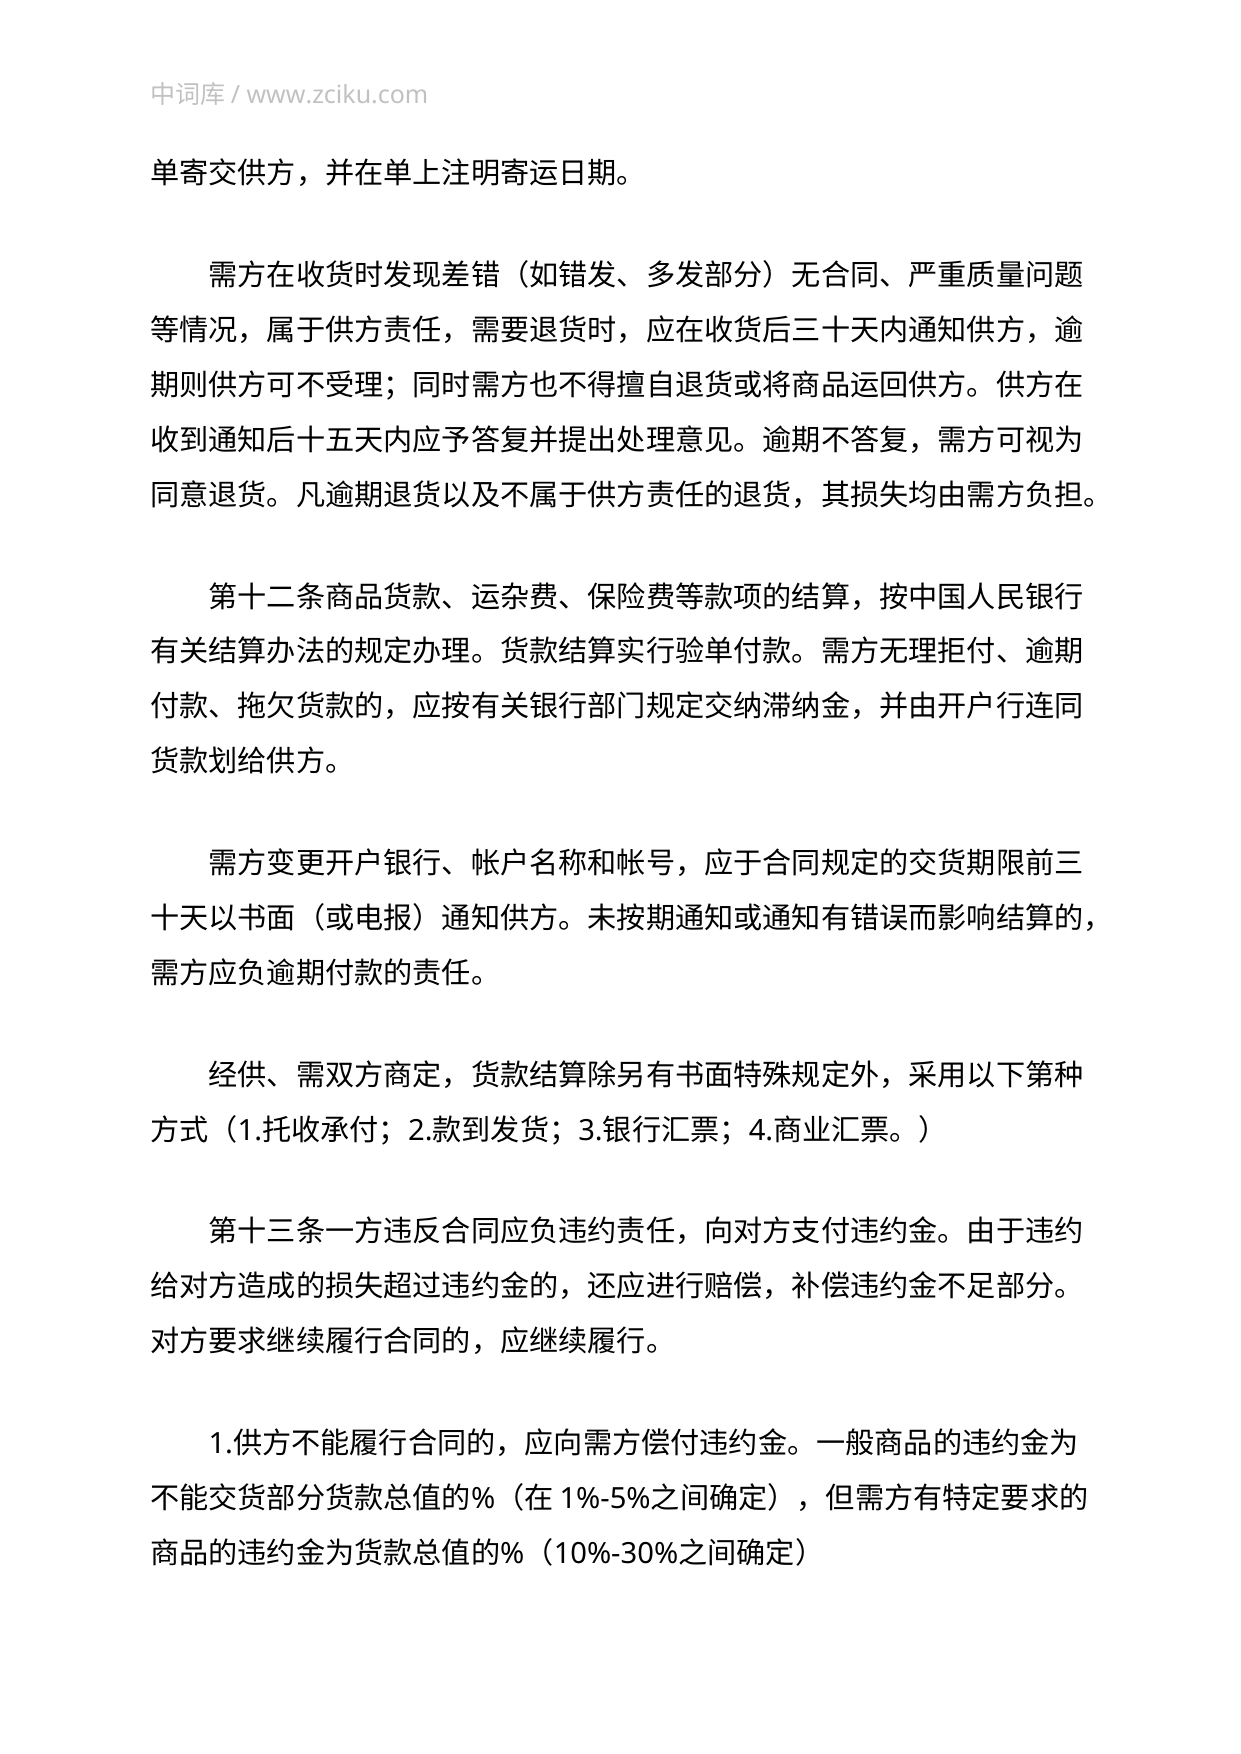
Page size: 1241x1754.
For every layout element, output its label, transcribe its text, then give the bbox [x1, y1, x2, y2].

text 1.供方不能履行合同的，应向需方偿付违约金。一般商品的违约金为不能交货部分货款总值的%（在1%-5%之间确定），但需方有特定要求的商品的违约金为货款总值的%（10%-30%之间确定） [150, 1419, 1090, 1572]
text 第十二条商品货款、运杂费、保险费等款项的结算，按中国人民银行有关结算办法的规定办理。货款结算实行验单付款。需方无理拒付、逾期付款、拖欠货款的，应按有关银行部门规定交纳滞纳金，并由开户行连同货款划给供方。 [150, 573, 1090, 780]
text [150, 150, 1090, 192]
text 第十三条一方违反合同应负违约责任，向对方支付违约金。由于违约给对方造成的损失超过违约金的，还应进行赔偿，补偿违约金不足部分。对方要求继续履行合同的，应继续履行。 [150, 1208, 1090, 1360]
text 需方变更开户银行、帐户名称和帐号，应于合同规定的交货期限前三十天以书面（或电报）通知供方。未按期通知或通知有错误而影响结算的，需方应负逾期付款的责任。 [150, 839, 1090, 992]
text 需方在收货时发现差错（如错发、多发部分）无合同、严重质量问题等情况，属于供方责任，需要退货时，应在收货后三十天内通知供方，逾期则供方可不受理；同时需方也不得擅自退货或将商品运回供方。供方在收到通知后十五天内应予答复并提出处理意见。逾期不答复，需方可视为同意退货。凡逾期退货以及不属于供方责任的退货，其损失均由需方负担。 [150, 252, 1090, 514]
text 经供、需双方商定，货款结算除另有书面特殊规定外，采用以下第种方式（1.托收承付；2.款到发货；3.银行汇票；4.商业汇票。） [150, 1051, 1090, 1148]
